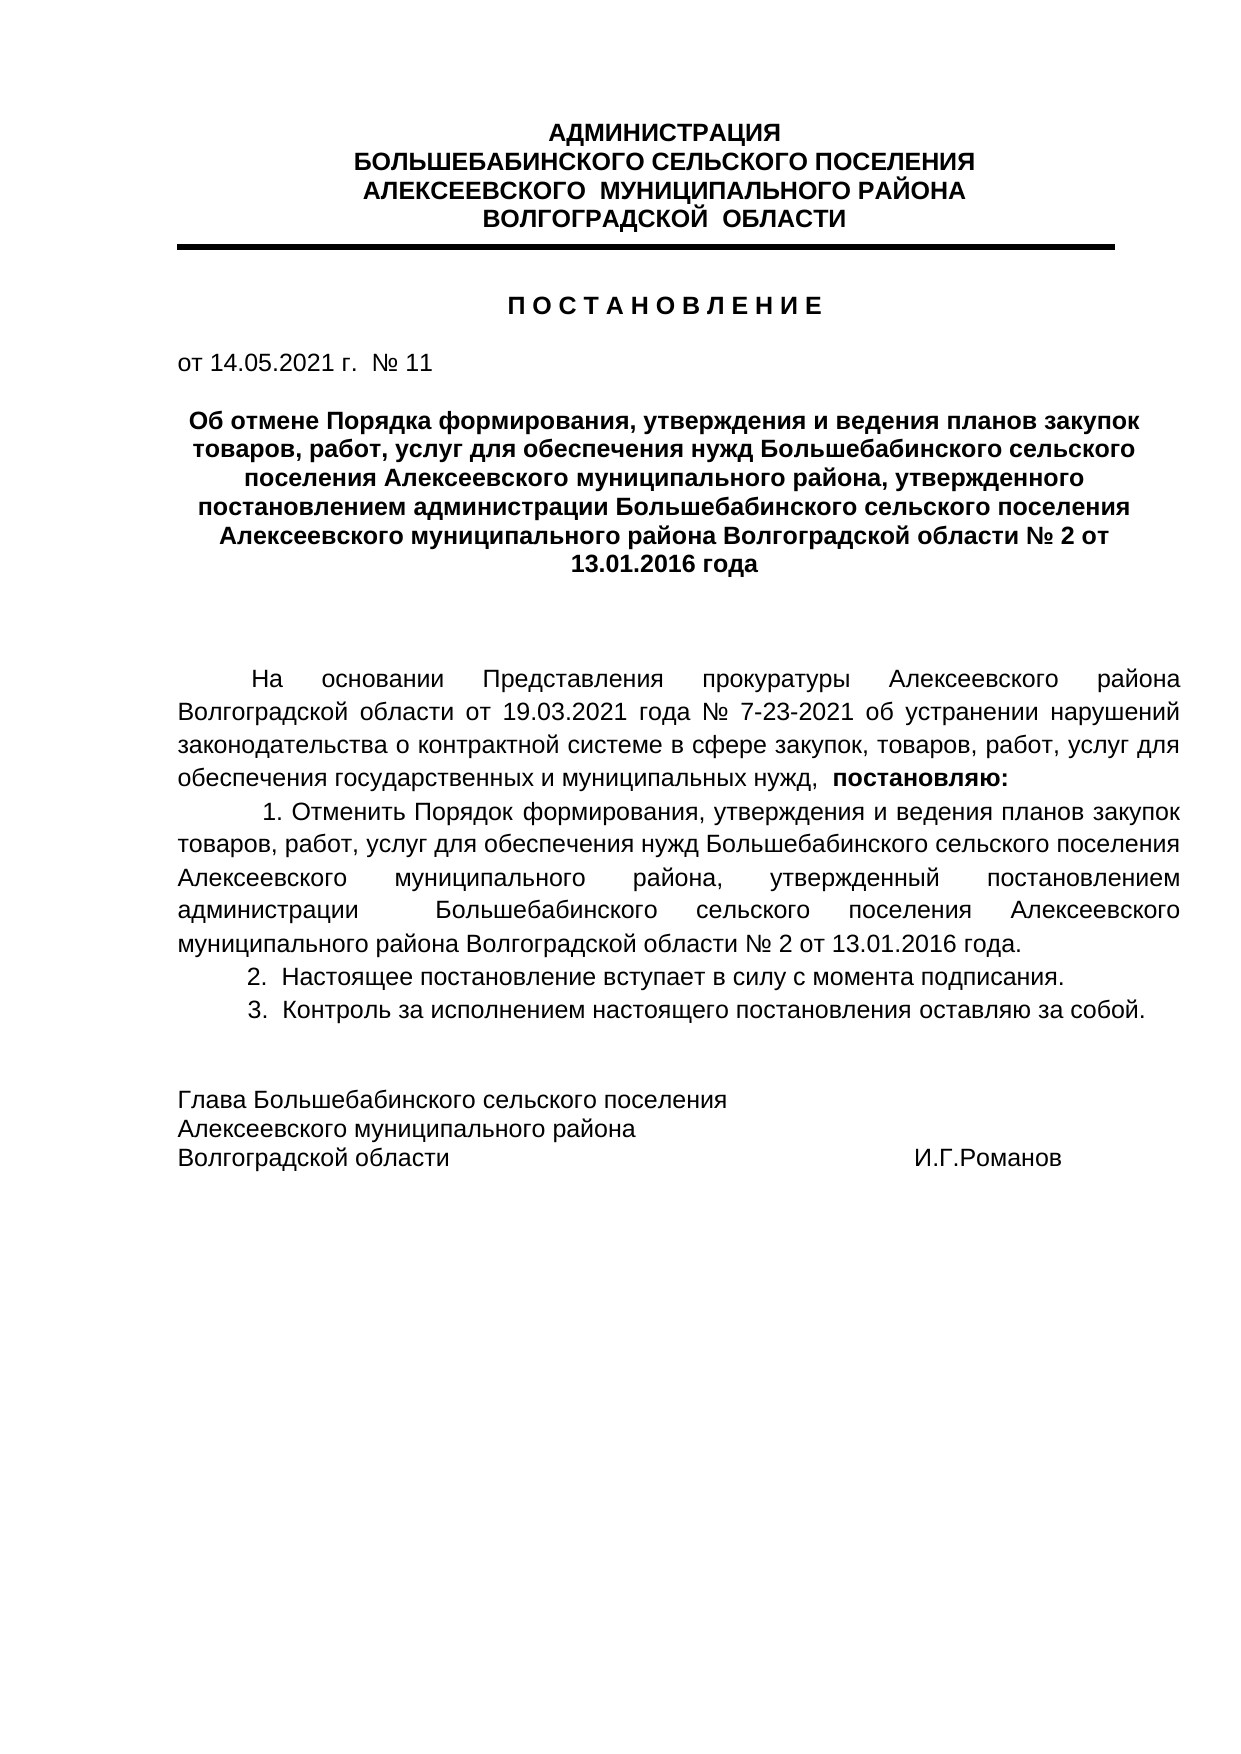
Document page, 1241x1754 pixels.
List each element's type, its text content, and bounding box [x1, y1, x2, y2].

text Об отмене Порядка формирования, утверждения и ведения планов закупок товаров, работ, услуг для обеспечения нужд Большебабинского сельского поселения Алексеевского муниципального района, утвержденного постановлением администрации Большебабинского сельского поселения Алексеевского муниципального района Волгоградской области № 2 от 13.01.2016 года [177, 406, 1151, 578]
text Алексеевского муниципального района [177, 1114, 1152, 1143]
text от 14.05.2021 г. № 11 [177, 348, 1152, 377]
text Глава Большебабинского сельского поселения [177, 1085, 1152, 1114]
text АДМИНИСТРАЦИЯ [177, 118, 1152, 147]
text БОЛЬШЕБАБИНСКОГО СЕЛЬСКОГО ПОСЕЛЕНИЯ [177, 147, 1152, 176]
text Волгоградской области И.Г.Романов [177, 1143, 1152, 1171]
text ВОЛГОГРАДСКОЙ ОБЛАСТИ [177, 204, 1152, 233]
text 1. Отменить Порядок формирования, утверждения и ведения планов закупок товаров, работ, услуг для обеспечения нужд Большебабинского сельского поселения Алексеевского муниципального района, утвержденный постановлением администрации Большебабинского сельского поселения Алексеевского муниципального района Волгоградской области № 2 от 13.01.2016 года. [177, 796, 1181, 957]
text П О С Т А Н О В Л Е Н И Е [177, 291, 1152, 319]
text 3. Контроль за исполнением настоящего постановления оставляю за собой. [177, 994, 1181, 1023]
text На основании Представления прокуратуры Алексеевского района Волгоградской области от 19.03.2021 года № 7-23-2021 об устранении нарушений законодательства о контрактной системе в сфере закупок, товаров, работ, услуг для обеспечения государственных и муниципальных нужд, постановляю: [177, 664, 1181, 792]
text АЛЕКСЕЕВСКОГО МУНИЦИПАЛЬНОГО РАЙОНА [177, 176, 1152, 204]
text 2. Настоящее постановление вступает в силу с момента подписания. [177, 962, 1151, 990]
